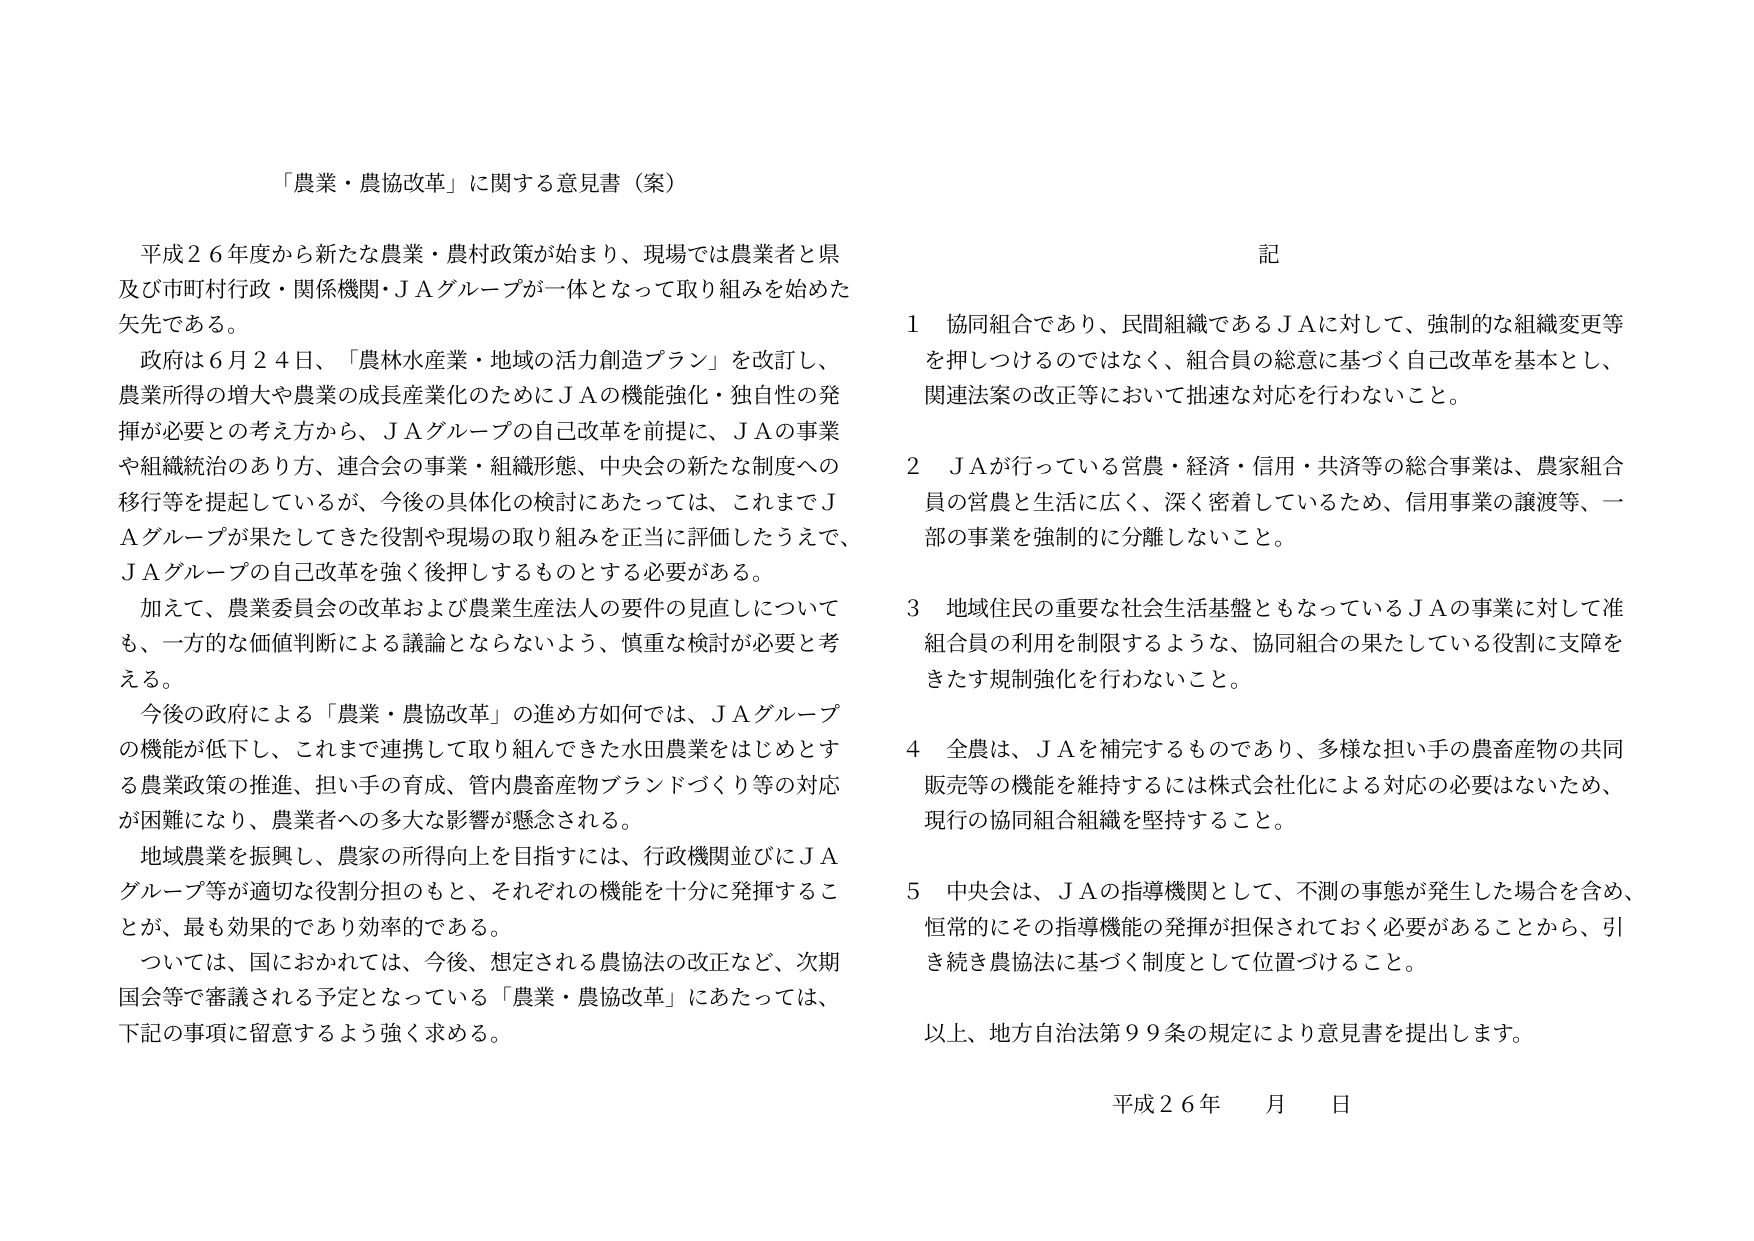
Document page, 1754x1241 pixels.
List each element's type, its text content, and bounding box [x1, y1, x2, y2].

text ４ 全農は、ＪＡを補完するものであり、多様な担い手の農畜産物の共同販売等の機能を維持するには株式会社化による対応の必要はないため、現行の協同組合組織を堅持すること。 [902, 731, 1636, 837]
text 以上、地方自治法第９９条の規定により意見書を提出します。 [902, 1014, 1636, 1049]
text 今後の政府による「農業・農協改革」の進め方如何では、ＪＡグループの機能が低下し、これまで連携して取り組んできた水田農業をはじめとする農業政策の推進、担い手の育成、管内農畜産物ブランドづくり等の対応が困難になり、農業者への多大な影響が懸念される。 [118, 695, 852, 837]
text 加えて、農業委員会の改革および農業生産法人の要件の見直しについても、一方的な価値判断による議論とならないよう、慎重な検討が必要と考える。 [118, 589, 852, 695]
text ３ 地域住民の重要な社会生活基盤ともなっているＪＡの事業に対して准組合員の利用を制限するような、協同組合の果たしている役割に支障をきたす規制強化を行わないこと。 [902, 589, 1636, 695]
text 平成２６年 月 日 [1090, 1085, 1638, 1120]
text 平成２６年度から新たな農業・農村政策が始まり、現場では農業者と県及び市町村行政・関係機関･ＪＡグループが一体となって取り組みを始めた矢先である。 [118, 235, 852, 341]
text 政府は６月２４日、「農林水産業・地域の活力創造プラン」を改訂し、農業所得の増大や農業の成長産業化のためにＪＡの機能強化・独自性の発揮が必要との考え方から、ＪＡグループの自己改革を前提に、ＪＡの事業や組織統治のあり方、連合会の事業・組織形態、中央会の新たな制度への移行等を提起しているが、今後の具体化の検討にあたっては、これまでＪＡグループが果たしてきた役割や現場の取り組みを正当に評価したうえで、ＪＡグループの自己改革を強く後押しするものとする必要がある。 [118, 341, 852, 589]
text １ 協同組合であり、民間組織であるＪＡに対して、強制的な組織変更等を押しつけるのではなく、組合員の総意に基づく自己改革を基本とし、関連法案の改正等において拙速な対応を行わないこと。 [902, 306, 1636, 412]
text 地域農業を振興し、農家の所得向上を目指すには、行政機関並びにＪＡグループ等が適切な役割分担のもと、それぞれの機能を十分に発揮することが、最も効果的であり効率的である。 [118, 837, 852, 943]
text ２ ＪＡが行っている営農・経済・信用・共済等の総合事業は、農家組合員の営農と生活に広く、深く密着しているため、信用事業の譲渡等、一部の事業を強制的に分離しないこと。 [902, 447, 1636, 554]
text ついては、国におかれては、今後、想定される農協法の改正など、次期国会等で審議される予定となっている「農業・農協改革」にあたっては、下記の事項に留意するよう強く求める。 [118, 943, 852, 1049]
text ｢農業・農協改革」に関する意見書（案） [118, 164, 852, 199]
subtitle 記 [902, 235, 1636, 270]
text ５ 中央会は、ＪＡの指導機関として、不測の事態が発生した場合を含め、恒常的にその指導機能の発揮が担保されておく必要があることから、引き続き農協法に基づく制度として位置づけること。 [902, 872, 1636, 979]
